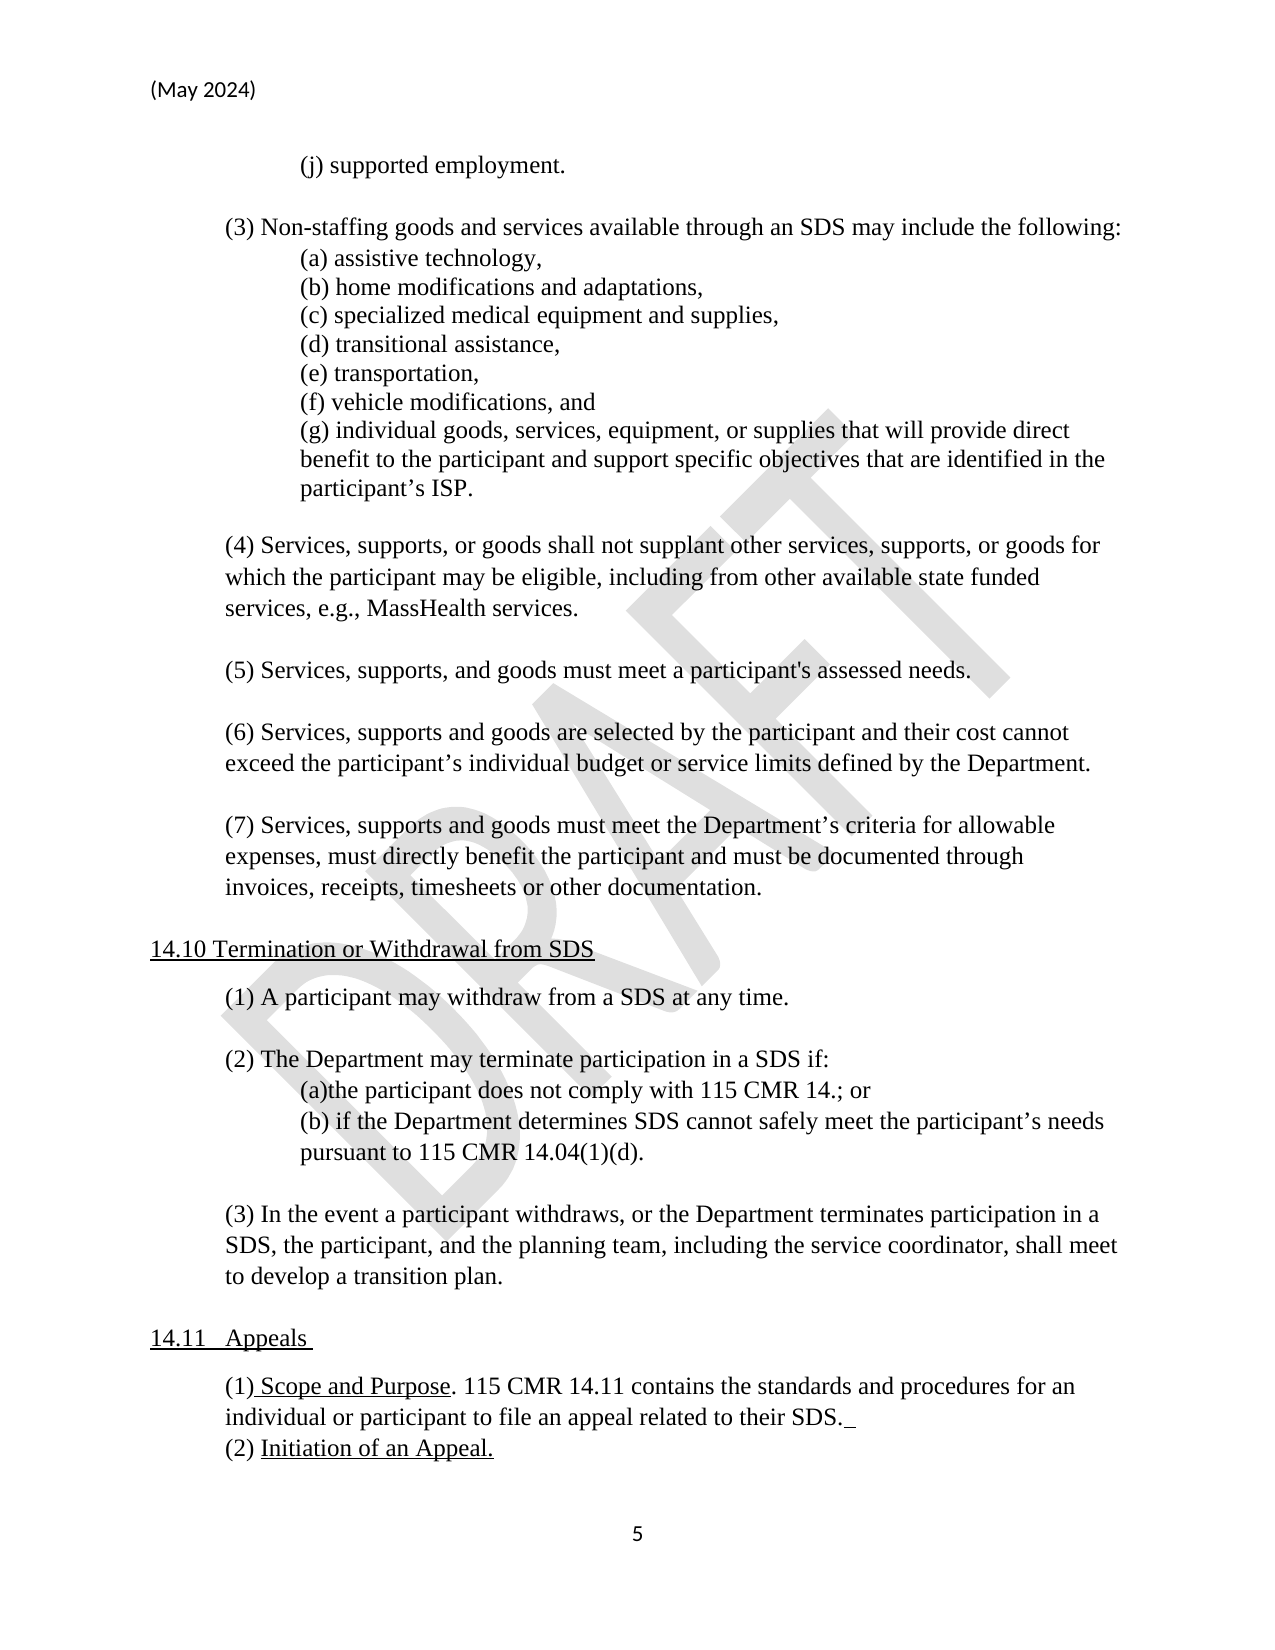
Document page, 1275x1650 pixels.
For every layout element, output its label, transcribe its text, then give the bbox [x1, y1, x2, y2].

text (b) home modifications and adaptations, [225, 272, 1125, 301]
text (g) individual goods, services, equipment, or supplies that will provide direct benefit to the participant and support specific objectives that are identified in the participant’s ISP. [300, 416, 1125, 502]
text (3) Non-staffing goods and services available through an SDS may include the following: [225, 212, 1125, 241]
text (2) Initiation of an Appeal. [150, 1433, 1125, 1462]
text (e) transportation, [225, 358, 1125, 387]
text (f) vehicle modifications, and [225, 387, 1125, 416]
text (6) Services, supports and goods are selected by the participant and their cost cannot exceed the participant’s individual budget or service limits defined by the Department. [225, 717, 1125, 777]
text (1) Scope and Purpose. 115 CMR 14.11 contains the standards and procedures for an individual or participant to file an appeal related to their SDS. [225, 1371, 1125, 1431]
text (b) if the Department determines SDS cannot safely meet the participant’s needs pursuant to 115 CMR 14.04(1)(d). [300, 1106, 1125, 1166]
text (3) In the event a participant withdraws, or the Department terminates participation in a SDS, the participant, and the planning team, including the service coordinator, shall meet to develop a transition plan. [225, 1199, 1125, 1290]
text 14.10 Termination or Withdrawal from SDS [150, 934, 1125, 963]
text (d) transitional assistance, [300, 329, 1125, 358]
text (4) Services, supports, or goods shall not supplant other services, supports, or goods for which the participant may be eligible, including from other available state funded services, e.g., MassHealth services. [225, 531, 1125, 621]
text (2) The Department may terminate participation in a SDS if: [225, 1044, 1125, 1073]
text 14.11 Appeals [150, 1323, 1125, 1352]
text (1) A participant may withdraw from a SDS at any time. [225, 982, 1125, 1011]
text (a)the participant does not comply with 115 CMR 14.; or [225, 1075, 1125, 1104]
text (j) supported employment. [225, 150, 1125, 179]
text (a) assistive technology, [225, 243, 1125, 272]
text (5) Services, supports, and goods must meet a participant's assessed needs. [225, 655, 1125, 683]
text (7) Services, supports and goods must meet the Department’s criteria for allowable expenses, must directly benefit the participant and must be documented through invoices, receipts, timesheets or other documentation. [225, 810, 1125, 901]
text (c) specialized medical equipment and supplies, [225, 301, 1125, 329]
